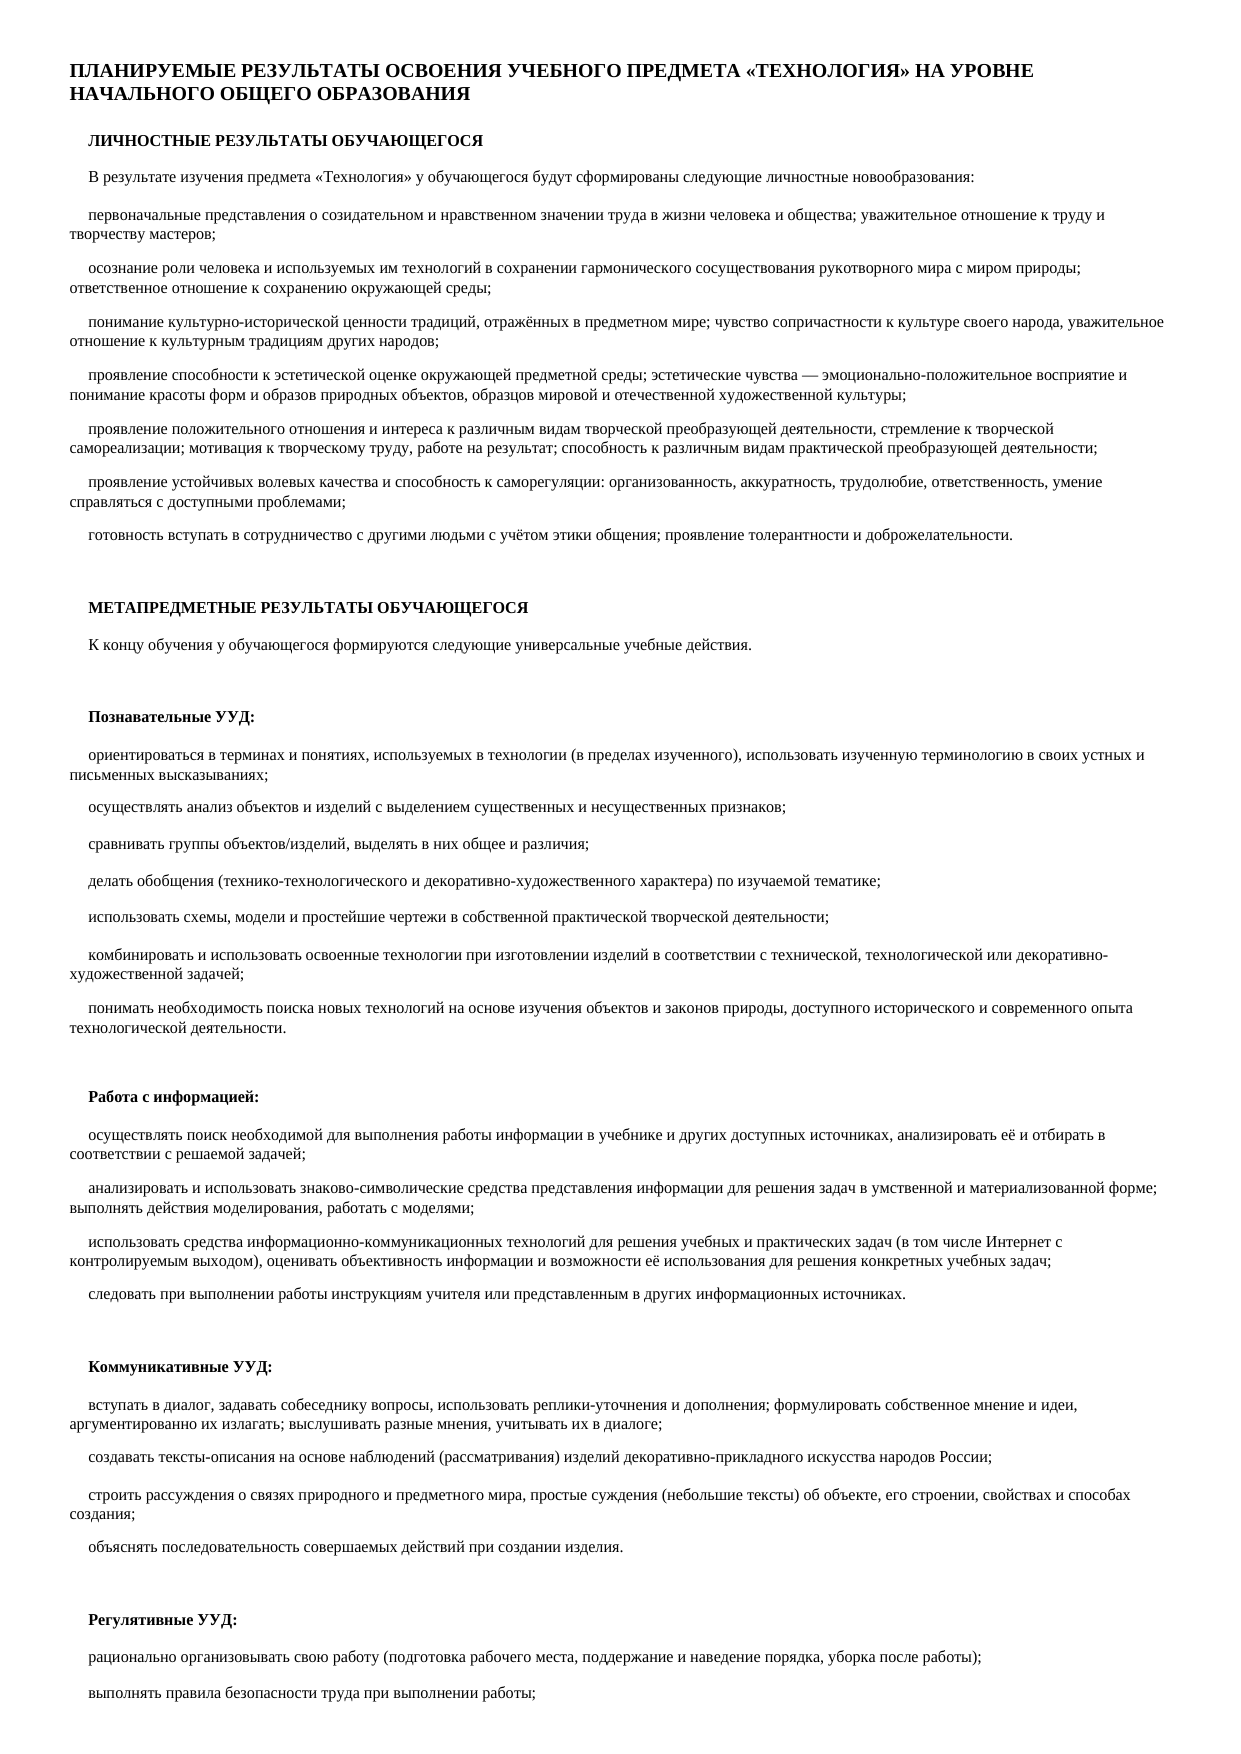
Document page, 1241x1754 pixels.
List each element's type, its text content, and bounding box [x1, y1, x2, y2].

text осуществлять поиск необходимой для выполнения работы информации в учебнике и других доступных источниках, анализировать её и отбирать в соответствии с решаемой задачей; [69, 1124, 1173, 1163]
text В результате изучения предмета «Технология» у обучающегося будут сформированы следующие личностные новообразования: [88, 168, 1173, 186]
text ЛИЧНОСТНЫЕ РЕЗУЛЬТАТЫ ОБУЧАЮЩЕГОСЯ [88, 132, 1173, 150]
text осуществлять анализ объектов и изделий с выделением существенных и несущественных признаков; [88, 798, 1173, 817]
text осознание роли человека и используемых им технологий в сохранении гармонического сосуществования рукотворного мира с миром природы; ответственное отношение к сохранению окружающей среды; [69, 258, 1173, 297]
text следовать при выполнении работы инструкциям учителя или представленным в других информационных источниках. [88, 1285, 1173, 1303]
text Работа с информацией: [88, 1088, 1173, 1106]
text Регулятивные УУД: [88, 1611, 1173, 1629]
text проявление устойчивых волевых качества и способность к саморегуляции: организованность, аккуратность, трудолюбие, ответственность, умение справляться с доступными проблемами; [69, 472, 1173, 511]
text создавать тексты-описания на основе наблюдений (рассматривания) изделий декоративно-прикладного искусства народов России; [88, 1448, 1173, 1466]
text использовать средства информационно-коммуникационных технологий для решения учебных и практических задач (в том числе Интернет с контролируемым выходом), оценивать объективность информации и возможности её использования для решения конкретных учебных задач; [69, 1231, 1173, 1270]
text готовность вступать в сотрудничество с другими людьми с учётом этики общения; проявление толерантности и доброжелательности. [88, 526, 1173, 544]
text К концу обучения у обучающегося формируются следующие универсальные учебные действия. [88, 635, 1173, 654]
text первоначальные представления о созидательном и нравственном значении труда в жизни человека и общества; уважительное отношение к труду и творчеству мастеров; [69, 204, 1173, 243]
text сравнивать группы объектов/изделий, выделять в них общее и различия; [88, 835, 1173, 853]
text использовать схемы, модели и простейшие чертежи в собственной практической творческой деятельности; [88, 908, 1173, 926]
text комбинировать и использовать освоенные технологии при изготовлении изделий в соответствии с технической, технологической или декоративно-художественной задачей; [69, 944, 1173, 983]
text рационально организовывать свою работу (подготовка рабочего места, поддержание и наведение порядка, уборка после работы); [88, 1647, 1173, 1666]
text строить рассуждения о связях природного и предметного мира, простые суждения (небольшие тексты) об объекте, его строении, свойствах и способах создания; [69, 1484, 1173, 1523]
text МЕТАПРЕДМЕТНЫЕ РЕЗУЛЬТАТЫ ОБУЧАЮЩЕГОСЯ [88, 598, 1173, 617]
text выполнять правила безопасности труда при выполнении работы; [88, 1684, 1173, 1702]
text делать обобщения (технико-технологического и декоративно-художественного характера) по изучаемой тематике; [88, 872, 1173, 890]
text ПЛАНИРУЕМЫЕ РЕЗУЛЬТАТЫ ОСВОЕНИЯ УЧЕБНОГО ПРЕДМЕТА «ТЕХНОЛОГИЯ» НА УРОВНЕ НАЧАЛЬНОГО ОБЩЕГО ОБРАЗОВАНИЯ [69, 59, 1053, 105]
text понимать необходимость поиска новых технологий на основе изучения объектов и законов природы, доступного исторического и современного опыта технологической деятельности. [69, 998, 1173, 1037]
text Коммуникативные УУД: [88, 1358, 1173, 1376]
text объяснять последовательность совершаемых действий при создании изделия. [88, 1538, 1173, 1556]
text Познавательные УУД: [88, 708, 1173, 727]
text проявление положительного отношения и интереса к различным видам творческой преобразующей деятельности, стремление к творческой самореализации; мотивация к творческому труду, работе на результат; способность к различным видам практической преобразующей деятельности; [69, 419, 1173, 457]
text анализировать и использовать знаково-символические средства представления информации для решения задач в умственной и материализованной форме; выполнять действия моделирования, работать с моделями; [69, 1178, 1173, 1217]
text проявление способности к эстетической оценке окружающей предметной среды; эстетические чувства — эмоционально-положительное восприятие и понимание красоты форм и образов природных объектов, образцов мировой и отечественной художественной культуры; [69, 365, 1173, 404]
text ориентироваться в терминах и понятиях, используемых в технологии (в пределах изученного), использовать изученную терминологию в своих устных и письменных высказываниях; [69, 745, 1173, 783]
text понимание культурно-исторической ценности традиций, отражённых в предметном мире; чувство сопричастности к культуре своего народа, уважительное отношение к культурным традициям других народов; [69, 312, 1173, 350]
text вступать в диалог, задавать собеседнику вопросы, использовать реплики-уточнения и дополнения; формулировать собственное мнение и идеи, аргументированно их излагать; выслушивать разные мнения, учитывать их в диалоге; [69, 1394, 1173, 1433]
